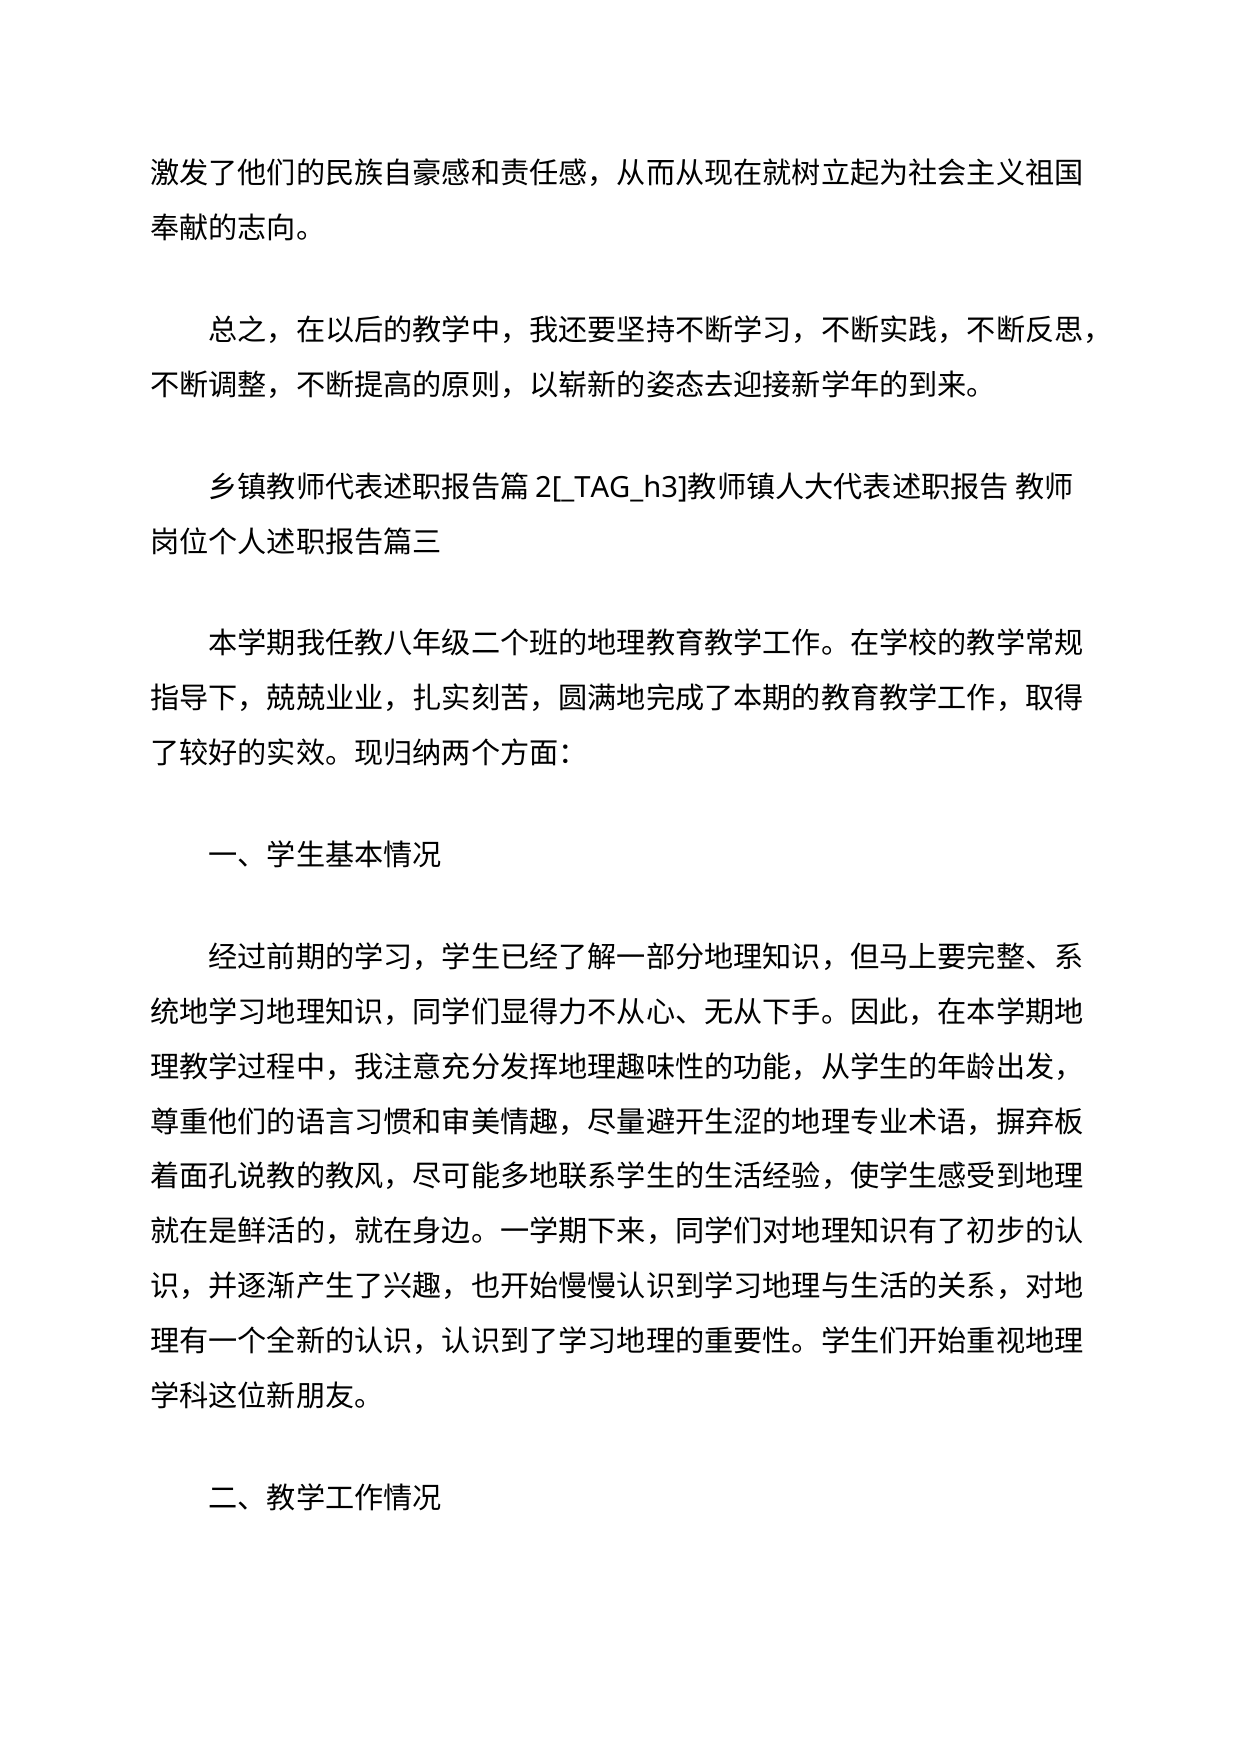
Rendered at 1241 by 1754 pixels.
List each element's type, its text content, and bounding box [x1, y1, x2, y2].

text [150, 150, 1090, 247]
text 经过前期的学习，学生已经了解一部分地理知识，但马上要完整、系统地学习地理知识，同学们显得力不从心、无从下手。因此，在本学期地理教学过程中，我注意充分发挥地理趣味性的功能，从学生的年龄出发，尊重他们的语言习惯和审美情趣，尽量避开生涩的地理专业术语，摒弃板着面孔说教的教风，尽可能多地联系学生的生活经验，使学生感受到地理就在是鲜活的，就在身边。一学期下来，同学们对地理知识有了初步的认识，并逐渐产生了兴趣，也开始慢慢认识到学习地理与生活的关系，对地理有一个全新的认识，认识到了学习地理的重要性。学生们开始重视地理学科这位新朋友。 [150, 933, 1090, 1415]
text 本学期我任教八年级二个班的地理教育教学工作。在学校的教学常规指导下，兢兢业业，扎实刻苦，圆满地完成了本期的教育教学工作，取得了较好的实效。现归纳两个方面： [150, 620, 1090, 772]
text 一、学生基本情况 [150, 832, 1090, 874]
text 乡镇教师代表述职报告篇2[_TAG_h3]教师镇人大代表述职报告 教师岗位个人述职报告篇三 [150, 463, 1090, 561]
text 二、教学工作情况 [150, 1474, 1090, 1517]
text 总之，在以后的教学中，我还要坚持不断学习，不断实践，不断反思，不断调整，不断提高的原则，以崭新的姿态去迎接新学年的到来。 [150, 307, 1090, 404]
